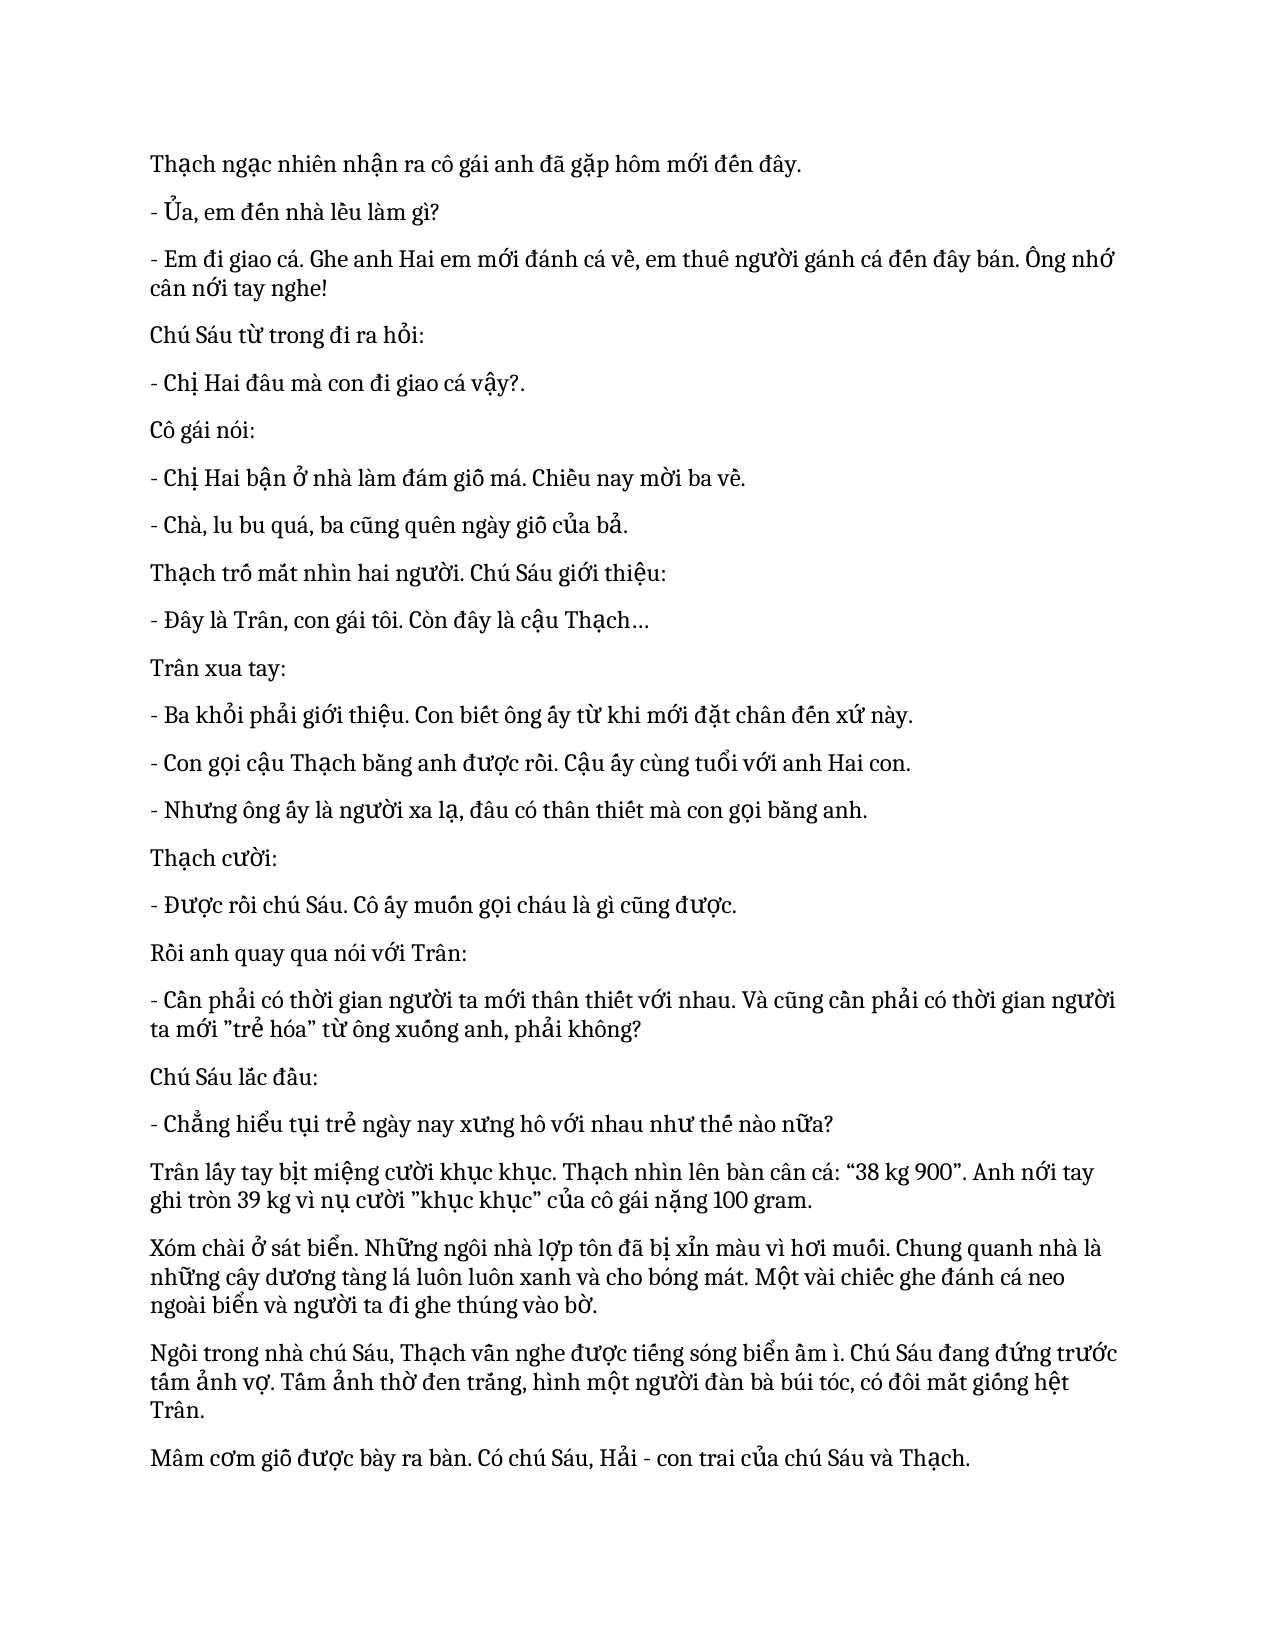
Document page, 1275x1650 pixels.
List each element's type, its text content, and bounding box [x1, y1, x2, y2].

text Xóm chài ở sát biển. Những ngôi nhà lợp tôn đã bị xỉn màu vì hơi muối. Chung quanh nhà là những cây dương tàng lá luôn luôn xanh và cho bóng mát. Một vài chiếc ghe đánh cá neo ngoài biển và người ta đi ghe thúng vào bờ. [150, 1234, 1125, 1320]
text - Chà, lu bu quá, ba cũng quên ngày giỗ của bả. [150, 511, 1125, 540]
text Chú Sáu từ trong đi ra hỏi: [150, 321, 1125, 350]
text - Nhưng ông ấy là người xa lạ, đâu có thân thiết mà con gọi bằng anh. [150, 796, 1125, 825]
text Cô gái nói: [150, 416, 1125, 445]
text - Cần phải có thời gian người ta mới thân thiết với nhau. Và cũng cần phải có thời gian người ta mới ”trẻ hóa” từ ông xuống anh, phải không? [150, 986, 1125, 1044]
text - Em đi giao cá. Ghe anh Hai em mới đánh cá về, em thuê người gánh cá đến đây bán. Ông nhớ cân nới tay nghe! [150, 245, 1125, 302]
text Thạch trố mắt nhìn hai người. Chú Sáu giới thiệu: [150, 559, 1125, 587]
text Chú Sáu lắc đầu: [150, 1062, 1125, 1091]
text Trân lấy tay bịt miệng cười khục khục. Thạch nhìn lên bàn cân cá: “38 kg 900”. Anh nới tay ghi tròn 39 kg vì nụ cười ”khục khục” của cô gái nặng 100 gram. [150, 1157, 1125, 1215]
text - Chị Hai bận ở nhà làm đám giỗ má. Chiều nay mời ba về. [150, 464, 1125, 492]
text - Chẳng hiểu tụi trẻ ngày nay xưng hô với nhau như thế nào nữa? [150, 1110, 1125, 1139]
text Trân xua tay: [150, 654, 1125, 682]
text Thạch cười: [150, 844, 1125, 872]
text Ngồi trong nhà chú Sáu, Thạch vẫn nghe được tiếng sóng biển ầm ì. Chú Sáu đang đứng trước tấm ảnh vợ. Tấm ảnh thờ đen trắng, hình một người đàn bà búi tóc, có đôi mắt giống hệt Trân. [150, 1339, 1125, 1425]
text - Được rồi chú Sáu. Cô ấy muốn gọi cháu là gì cũng được. [150, 891, 1125, 920]
text Mâm cơm giỗ được bày ra bàn. Có chú Sáu, Hải - con trai của chú Sáu và Thạch. [150, 1444, 1125, 1472]
text - Ba khỏi phải giới thiệu. Con biết ông ấy từ khi mới đặt chân đến xứ này. [150, 701, 1125, 730]
text Rồi anh quay qua nói với Trân: [150, 939, 1125, 967]
text Thạch ngạc nhiên nhận ra cô gái anh đã gặp hôm mới đến đây. [150, 150, 1125, 179]
text - Chị Hai đâu mà con đi giao cá vậy?. [150, 369, 1125, 397]
text - Con gọi cậu Thạch bằng anh được rồi. Cậu ấy cùng tuổi với anh Hai con. [150, 749, 1125, 777]
text - Ủa, em đến nhà lều làm gì? [150, 197, 1125, 226]
text - Đây là Trân, con gái tôi. Còn đây là cậu Thạch… [150, 606, 1125, 635]
